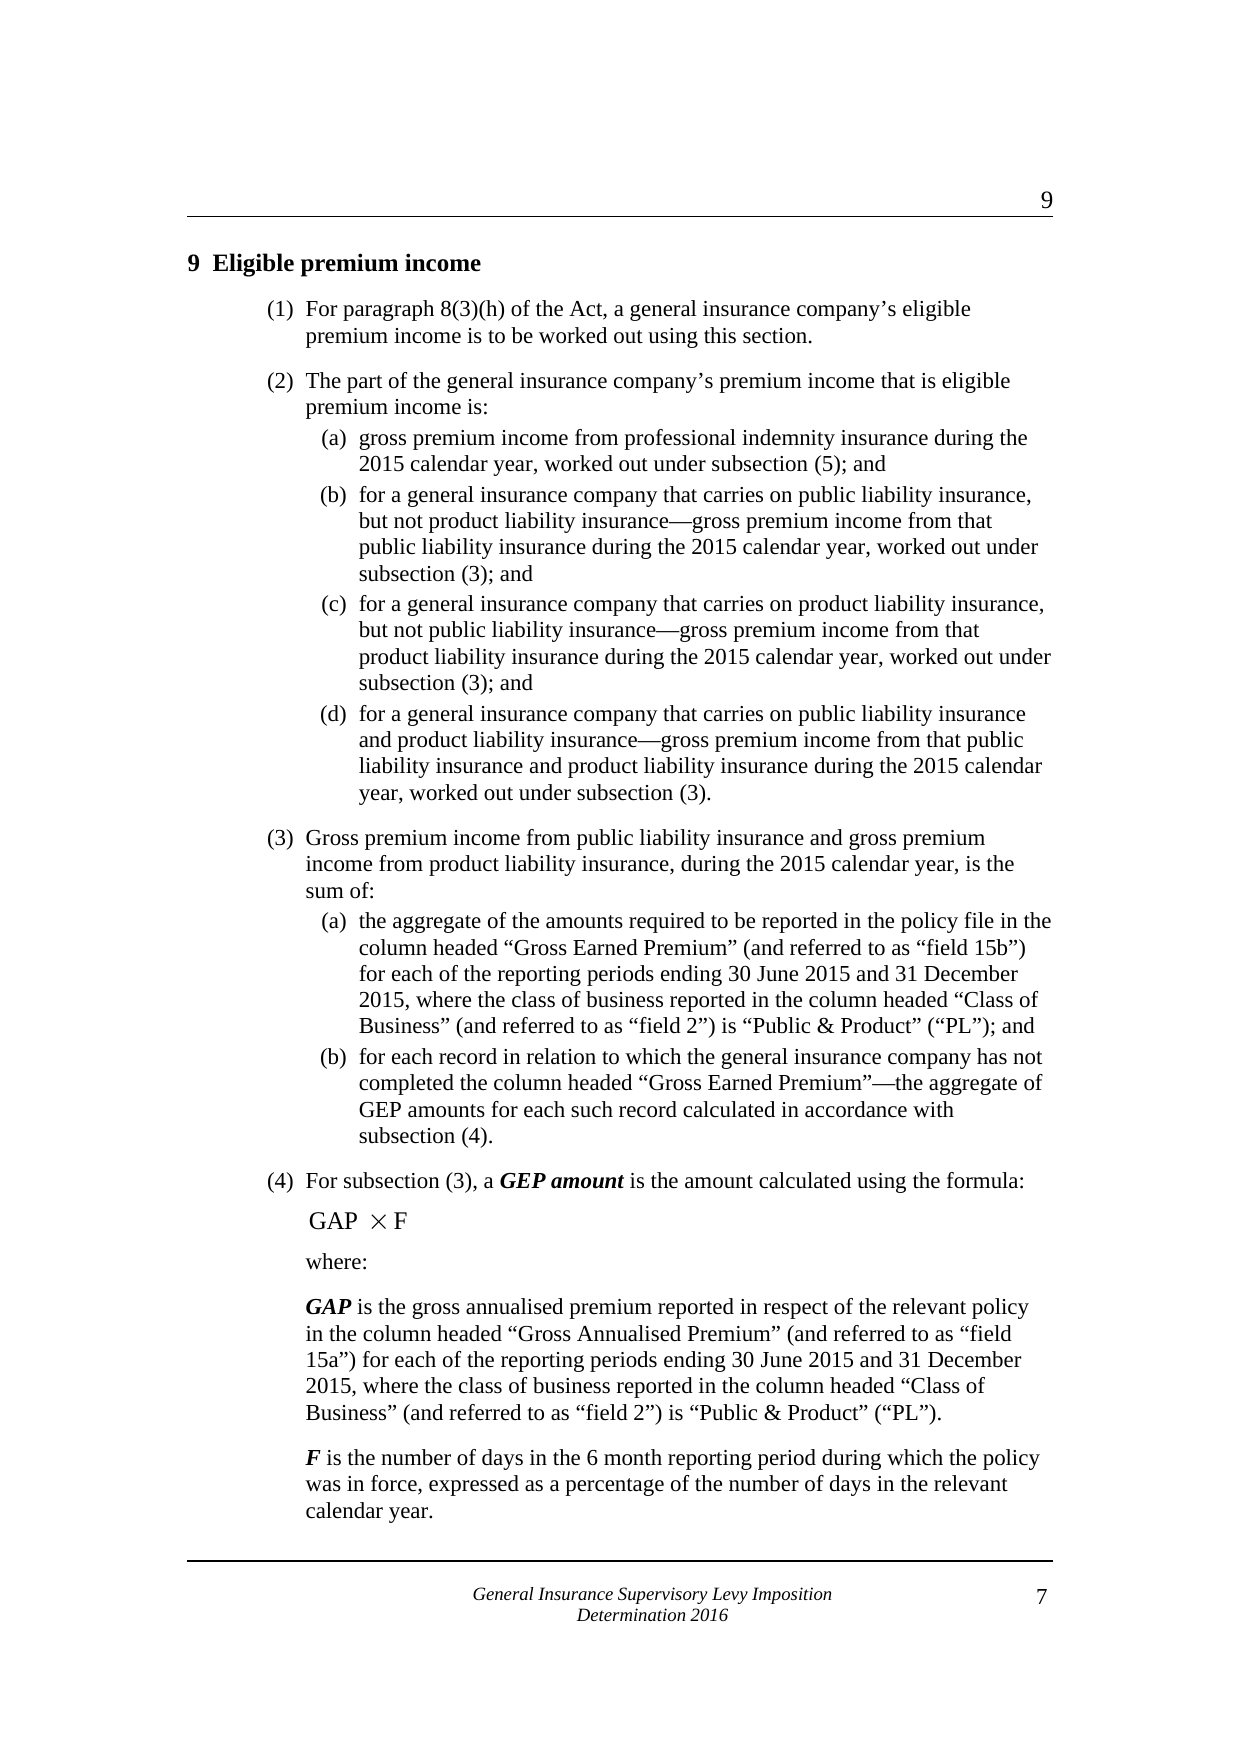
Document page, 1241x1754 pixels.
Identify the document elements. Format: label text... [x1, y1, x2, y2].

text (1) For paragraph 8(3)(h) of the Act, a general insurance company’s eligible premium income is to be worked out using this section. [187, 295, 1053, 348]
text (4) For subsection (3), a GEP amount is the amount calculated using the formula: [187, 1167, 1053, 1194]
text (2) The part of the general insurance company’s premium income that is eligible premium income is: [187, 367, 1053, 419]
text F is the number of days in the 6 month reporting period during which the policy was in force, expressed as a percentage of the number of days in the relevant calendar year. [305, 1444, 1053, 1523]
text (b) for a general insurance company that carries on public liability insurance, but not product liability insurance—gross premium income from that public liability insurance during the 2015 calendar year, worked out under subsection (3); and [187, 481, 1053, 586]
text (b) for each record in relation to which the general insurance company has not completed the column headed “Gross Earned Premium”—the aggregate of GEP amounts for each such record calculated in accordance with subsection (4). [187, 1043, 1053, 1148]
text (d) for a general insurance company that carries on public liability insurance and product liability insurance—gross premium income from that public liability insurance and product liability insurance during the 2015 calendar year, worked out under subsection (3). [187, 700, 1053, 805]
text GAP is the gross annualised premium reported in respect of the relevant policy in the column headed “Gross Annualised Premium” (and referred to as “field 15a”) for each of the reporting periods ending 30 June 2015 and 31 December 2015, where the class of business reported in the column headed “Class of Business” (and referred to as “field 2”) is “Public & Product” (“PL”). [305, 1293, 1053, 1425]
text (3) Gross premium income from public liability insurance and gross premium income from product liability insurance, during the 2015 calendar year, is the sum of: [187, 824, 1053, 903]
text 9 Eligible premium income [187, 248, 1053, 277]
text (a) gross premium income from professional indemnity insurance during the 2015 calendar year, worked out under subsection (5); and [187, 424, 1053, 476]
text (c) for a general insurance company that carries on product liability insurance, but not public liability insurance—gross premium income from that product liability insurance during the 2015 calendar year, worked out under subsection (3); and [187, 590, 1053, 696]
text (a) the aggregate of the amounts required to be reported in the policy file in the column headed “Gross Earned Premium” (and referred to as “field 15b”) for each of the reporting periods ending 30 June 2015 and 31 December 2015, where the class of business reported in the column headed “Class of Business” (and referred to as “field 2”) is “Public & Product” (“PL”); and [187, 907, 1053, 1039]
text where: [305, 1248, 1053, 1275]
